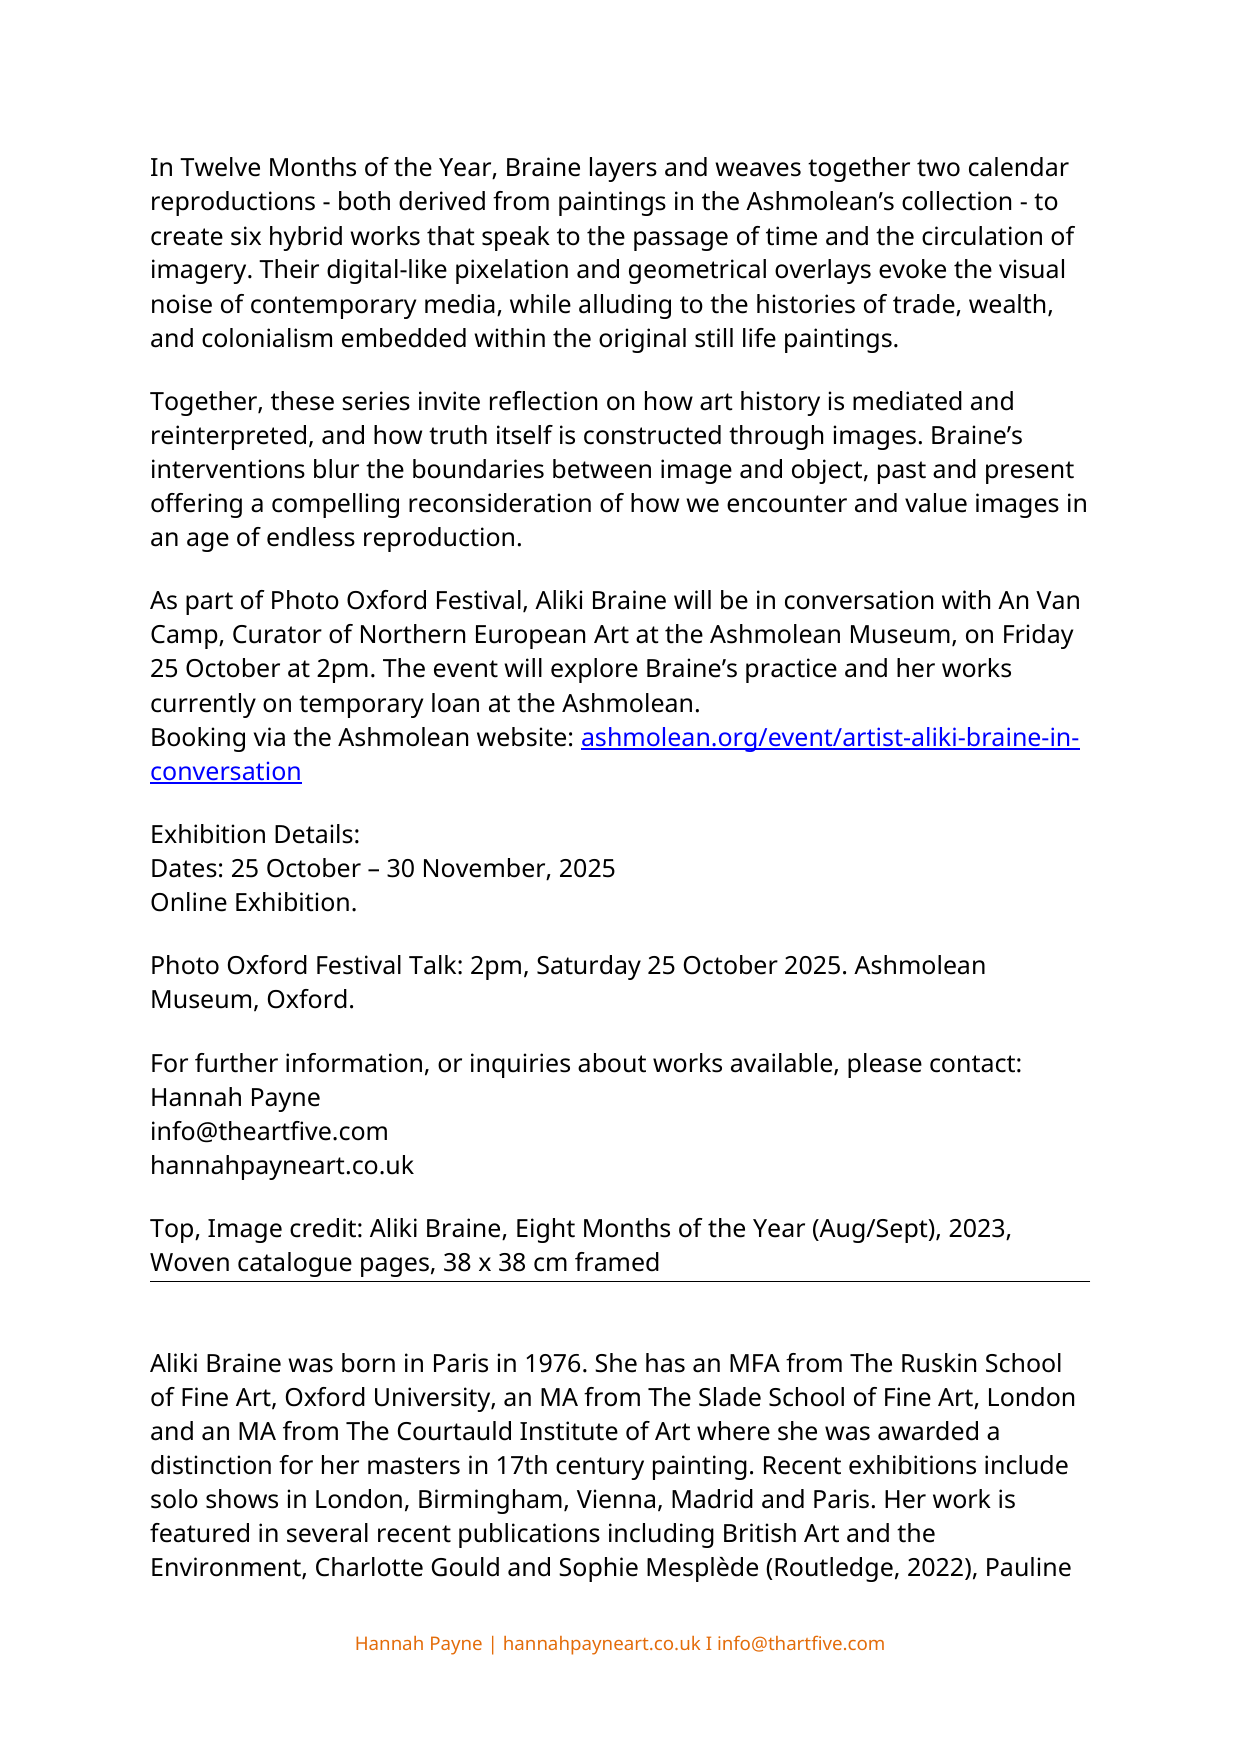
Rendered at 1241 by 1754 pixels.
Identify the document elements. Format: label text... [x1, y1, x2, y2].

text As part of Photo Oxford Festival, Aliki Braine will be in conversation with An Van Camp, Curator of Northern European Art at the Ashmolean Museum, on Friday 25 October at 2pm. The event will explore Braine’s practice and her works currently on temporary loan at the Ashmolean. Booking via the Ashmolean website: ashmolean.org/event/artist-aliki-braine-in-conversation [150, 583, 1090, 787]
text Photo Oxford Festival Talk: 2pm, Saturday 25 October 2025. Ashmolean Museum, Oxford. [150, 948, 1090, 1016]
text Top, Image credit: Aliki Braine, Eight Months of the Year (Aug/Sept), 2023, Woven catalogue pages, 38 x 38 cm framed [150, 1211, 1090, 1281]
text Together, these series invite reflection on how art history is mediated and reinterpreted, and how truth itself is constructed through images. Braine’s interventions blur the boundaries between image and object, past and present offering a compelling reconsideration of how we encounter and value images in an age of endless reproduction. [150, 383, 1090, 554]
text In Twelve Months of the Year, Braine layers and weaves together two calendar reproductions - both derived from paintings in the Ashmolean’s collection - to create six hybrid works that speak to the passage of time and the circulation of imagery. Their digital-like pixelation and geometrical overlays evoke the visual noise of contemporary media, while alluding to the histories of trade, wealth, and colonialism embedded within the original still life paintings. [150, 150, 1090, 354]
text Exhibition Details: Dates: 25 October – 30 November, 2025 Online Exhibition. [150, 817, 1090, 919]
text For further information, or inquiries about works available, please contact: Hannah Payne info@theartfive.com hannahpayneart.co.uk [150, 1045, 1090, 1181]
